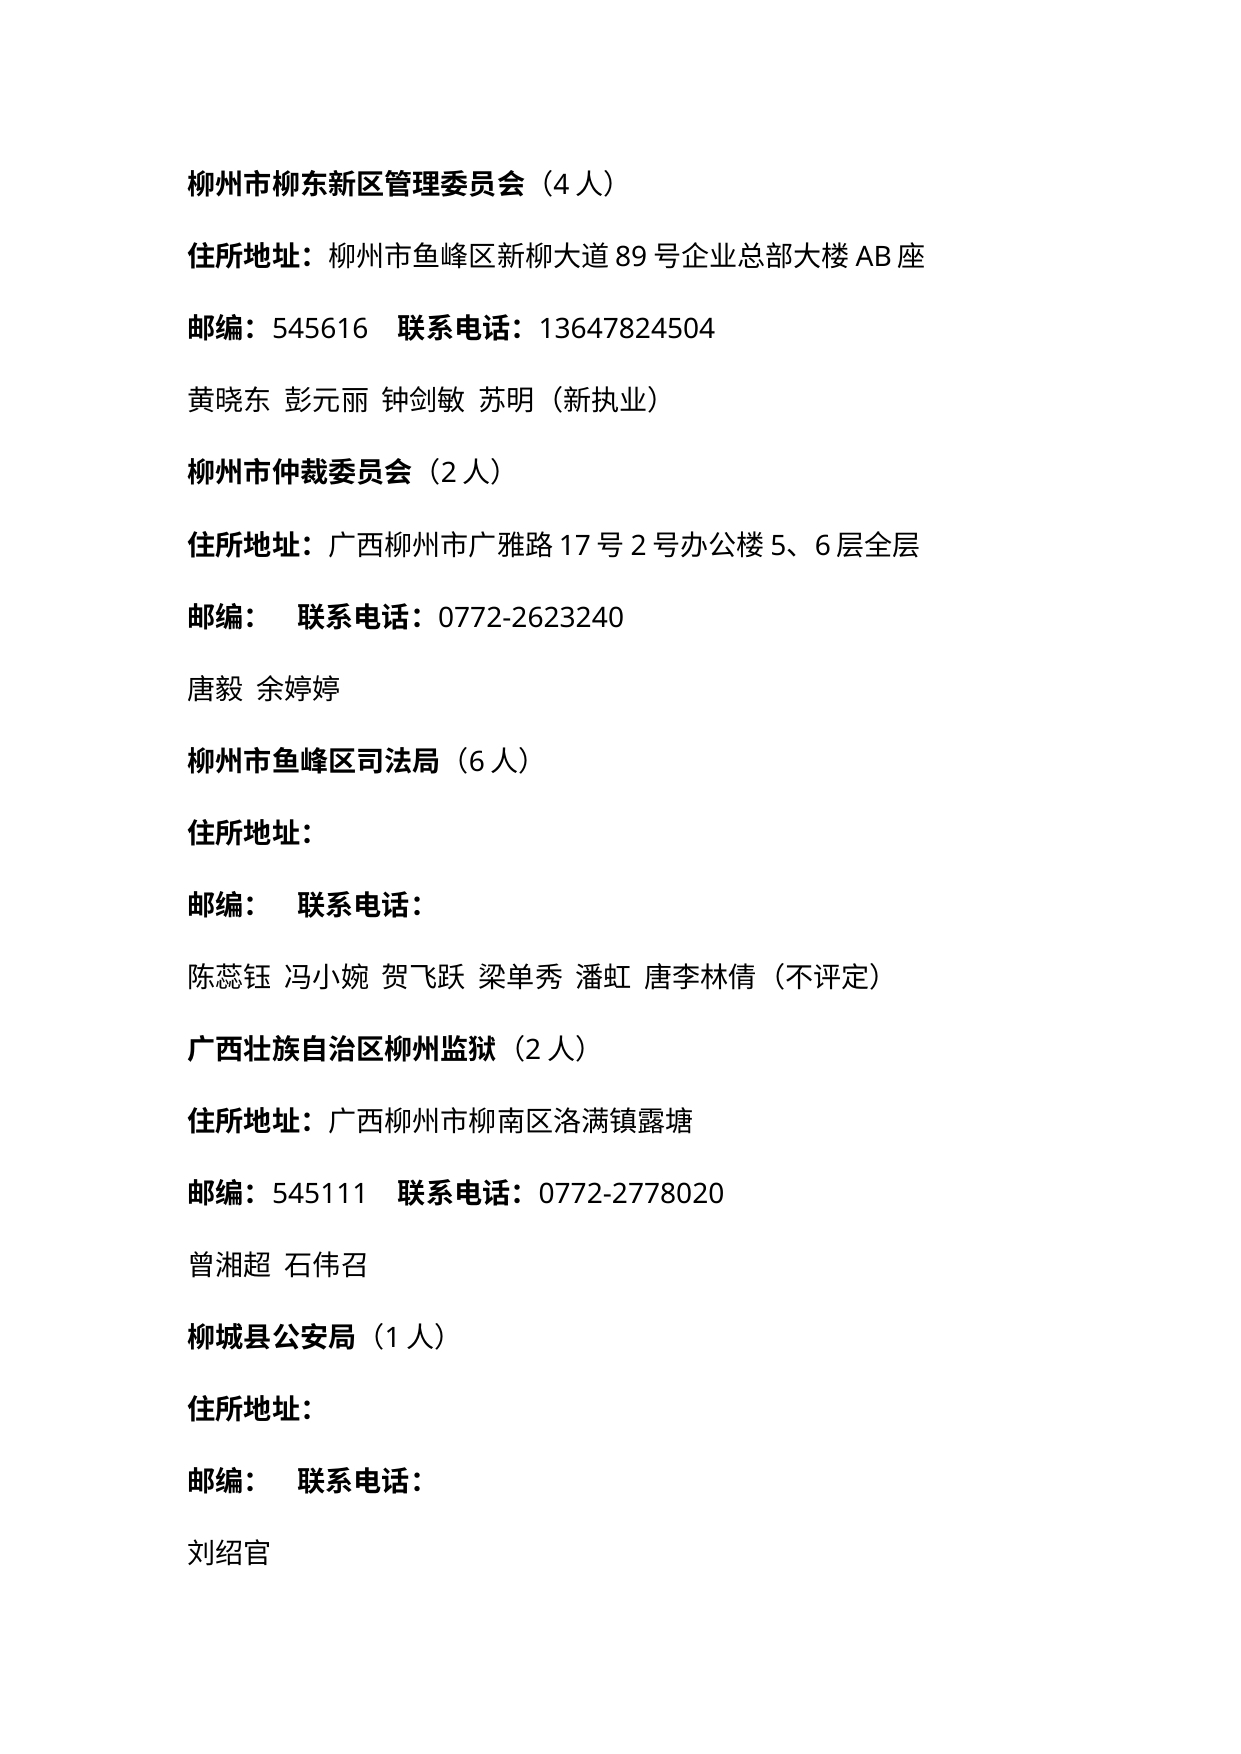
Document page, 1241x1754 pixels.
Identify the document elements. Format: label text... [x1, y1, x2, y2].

list 黄晓东 彭元丽 钟剑敏 苏明（新执业） [187, 378, 1053, 419]
text 住所地址： [187, 811, 1053, 851]
text 邮编： 联系电话：0772-2623240 [187, 594, 1053, 635]
text 住所地址：广西柳州市广雅路17号2号办公楼5、6层全层 [187, 522, 1053, 563]
text 住所地址：广西柳州市柳南区洛满镇露塘 [187, 1098, 1053, 1139]
text 住所地址： [187, 1387, 1053, 1427]
text 柳州市鱼峰区司法局（6人） [187, 738, 1053, 779]
text 柳城县公安局（1人） [187, 1314, 1053, 1355]
text 广西壮族自治区柳州监狱（2人） [187, 1026, 1053, 1067]
text 柳州市仲裁委员会（2人） [187, 450, 1053, 491]
text 住所地址：柳州市鱼峰区新柳大道89号企业总部大楼AB座 [187, 234, 1053, 275]
text 邮编： 联系电话： [187, 882, 1053, 923]
text 柳州市柳东新区管理委员会（4人） [187, 162, 1053, 203]
list 刘绍官 [187, 1531, 1053, 1571]
list 曾湘超 石伟召 [187, 1243, 1053, 1283]
text 邮编：545111 联系电话：0772-2778020 [187, 1171, 1053, 1211]
list 唐毅 余婷婷 [187, 666, 1053, 707]
list 陈蕊钰 冯小婉 贺飞跃 梁单秀 潘虹 唐李林倩（不评定） [187, 954, 1053, 995]
text 邮编： 联系电话： [187, 1459, 1053, 1499]
text 邮编：545616 联系电话：13647824504 [187, 306, 1053, 347]
